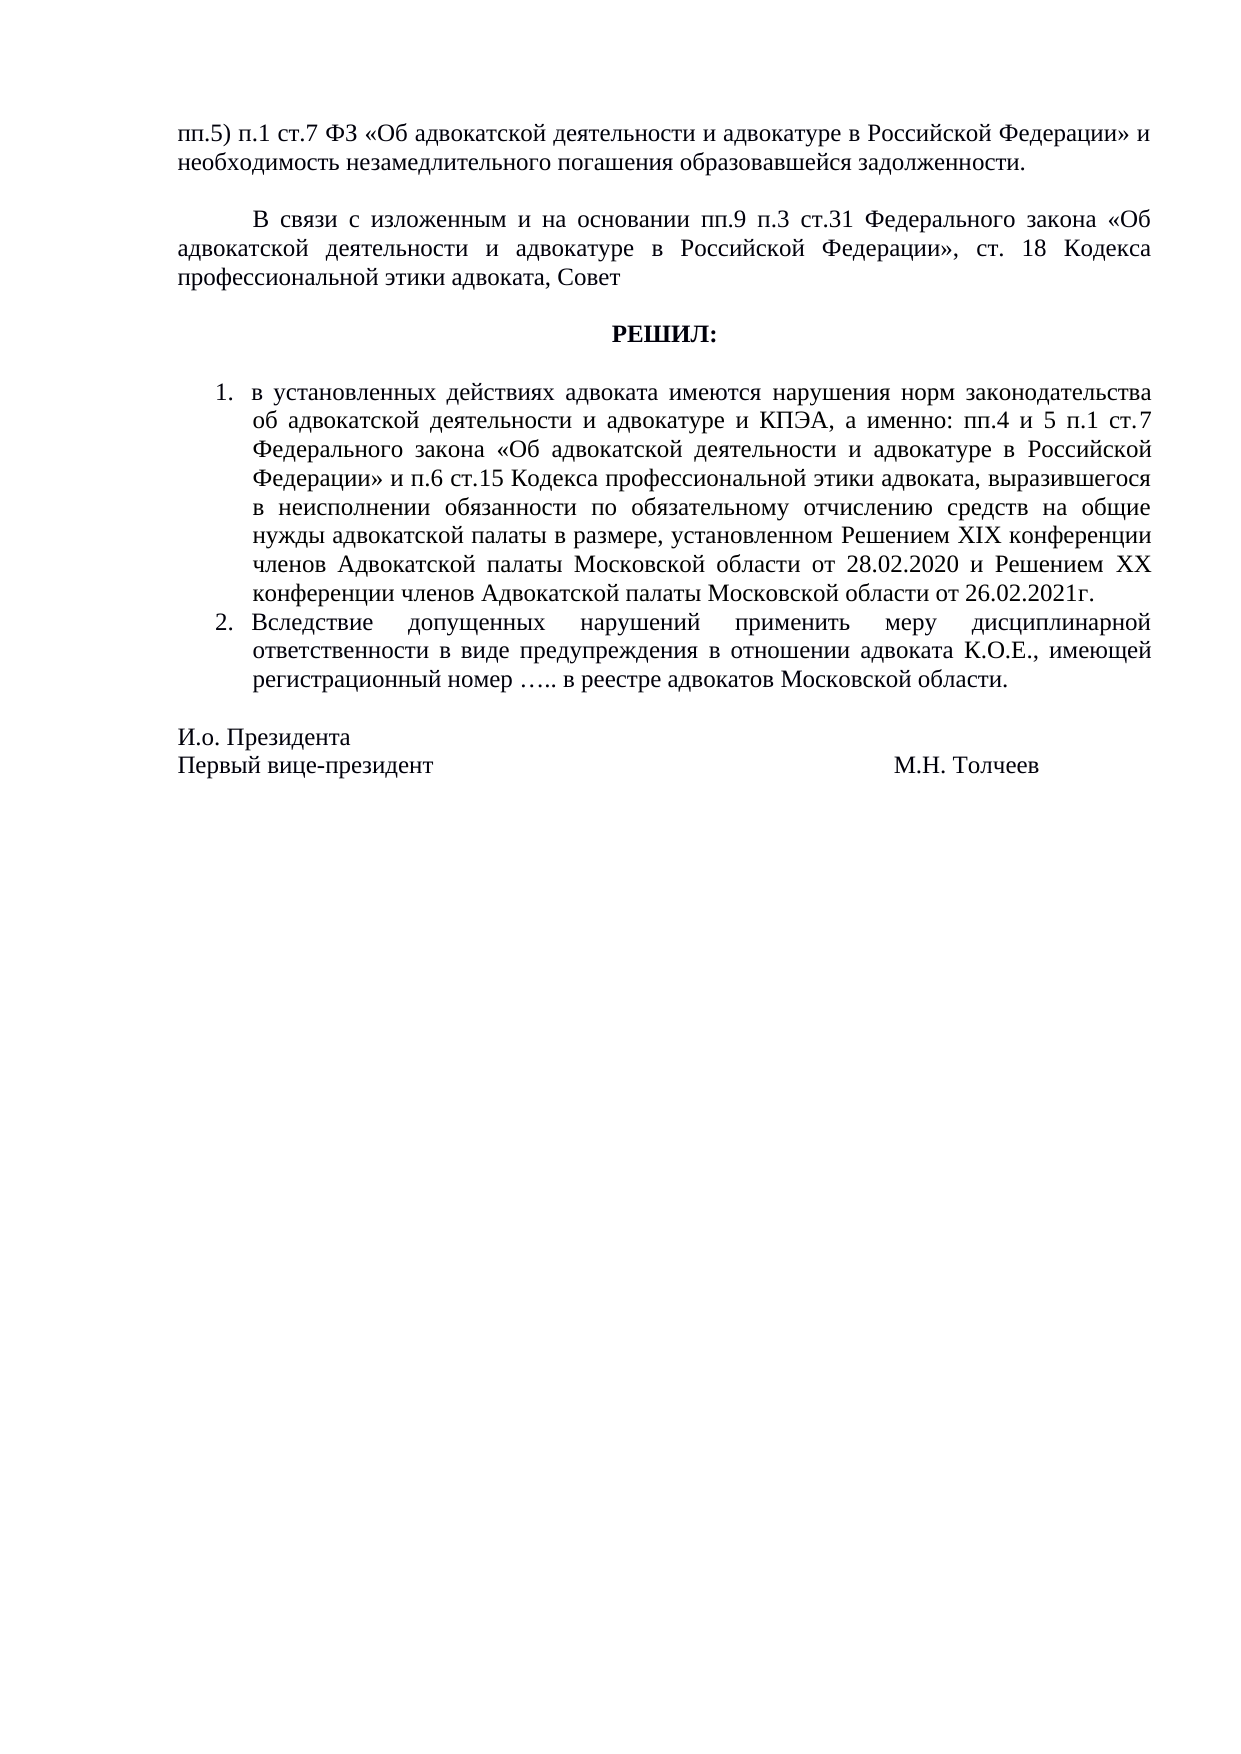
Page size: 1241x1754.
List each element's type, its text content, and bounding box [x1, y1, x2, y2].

text В связи с изложенным и на основании пп.9 п.3 ст.31 Федерального закона «Об адвокатской деятельности и адвокатуре в Российской Федерации», ст. 18 Кодекса профессиональной этики адвоката, Совет [177, 204, 1152, 291]
text РЕШИЛ: [177, 319, 1152, 348]
text Первый вице-президент М.Н. Толчеев [177, 751, 1152, 779]
list Вследствие допущенных нарушений применить меру дисциплинарной ответственности в виде предупреждения в отношении адвоката К.О.Е., имеющей регистрационный номер ….. в реестре адвокатов Московской области. [215, 607, 1152, 693]
text И.о. Президента [177, 722, 1152, 751]
list в установленных действиях адвоката имеются нарушения норм законодательства об адвокатской деятельности и адвокатуре и КПЭА, а именно: пп.4 и 5 п.1 ст.7 Федерального закона «Об адвокатской деятельности и адвокатуре в Российской Федерации» и п.6 ст.15 Кодекса профессиональной этики адвоката, выразившегося в неисполнении обязанности по обязательному отчислению средств на общие нужды адвокатской палаты в размере, установленном Решением XIX конференции членов Адвокатской палаты Московской области от 28.02.2020 и Решением XX конференции членов Адвокатской палаты Московской области от 26.02.2021г. [215, 377, 1152, 607]
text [177, 118, 1152, 176]
